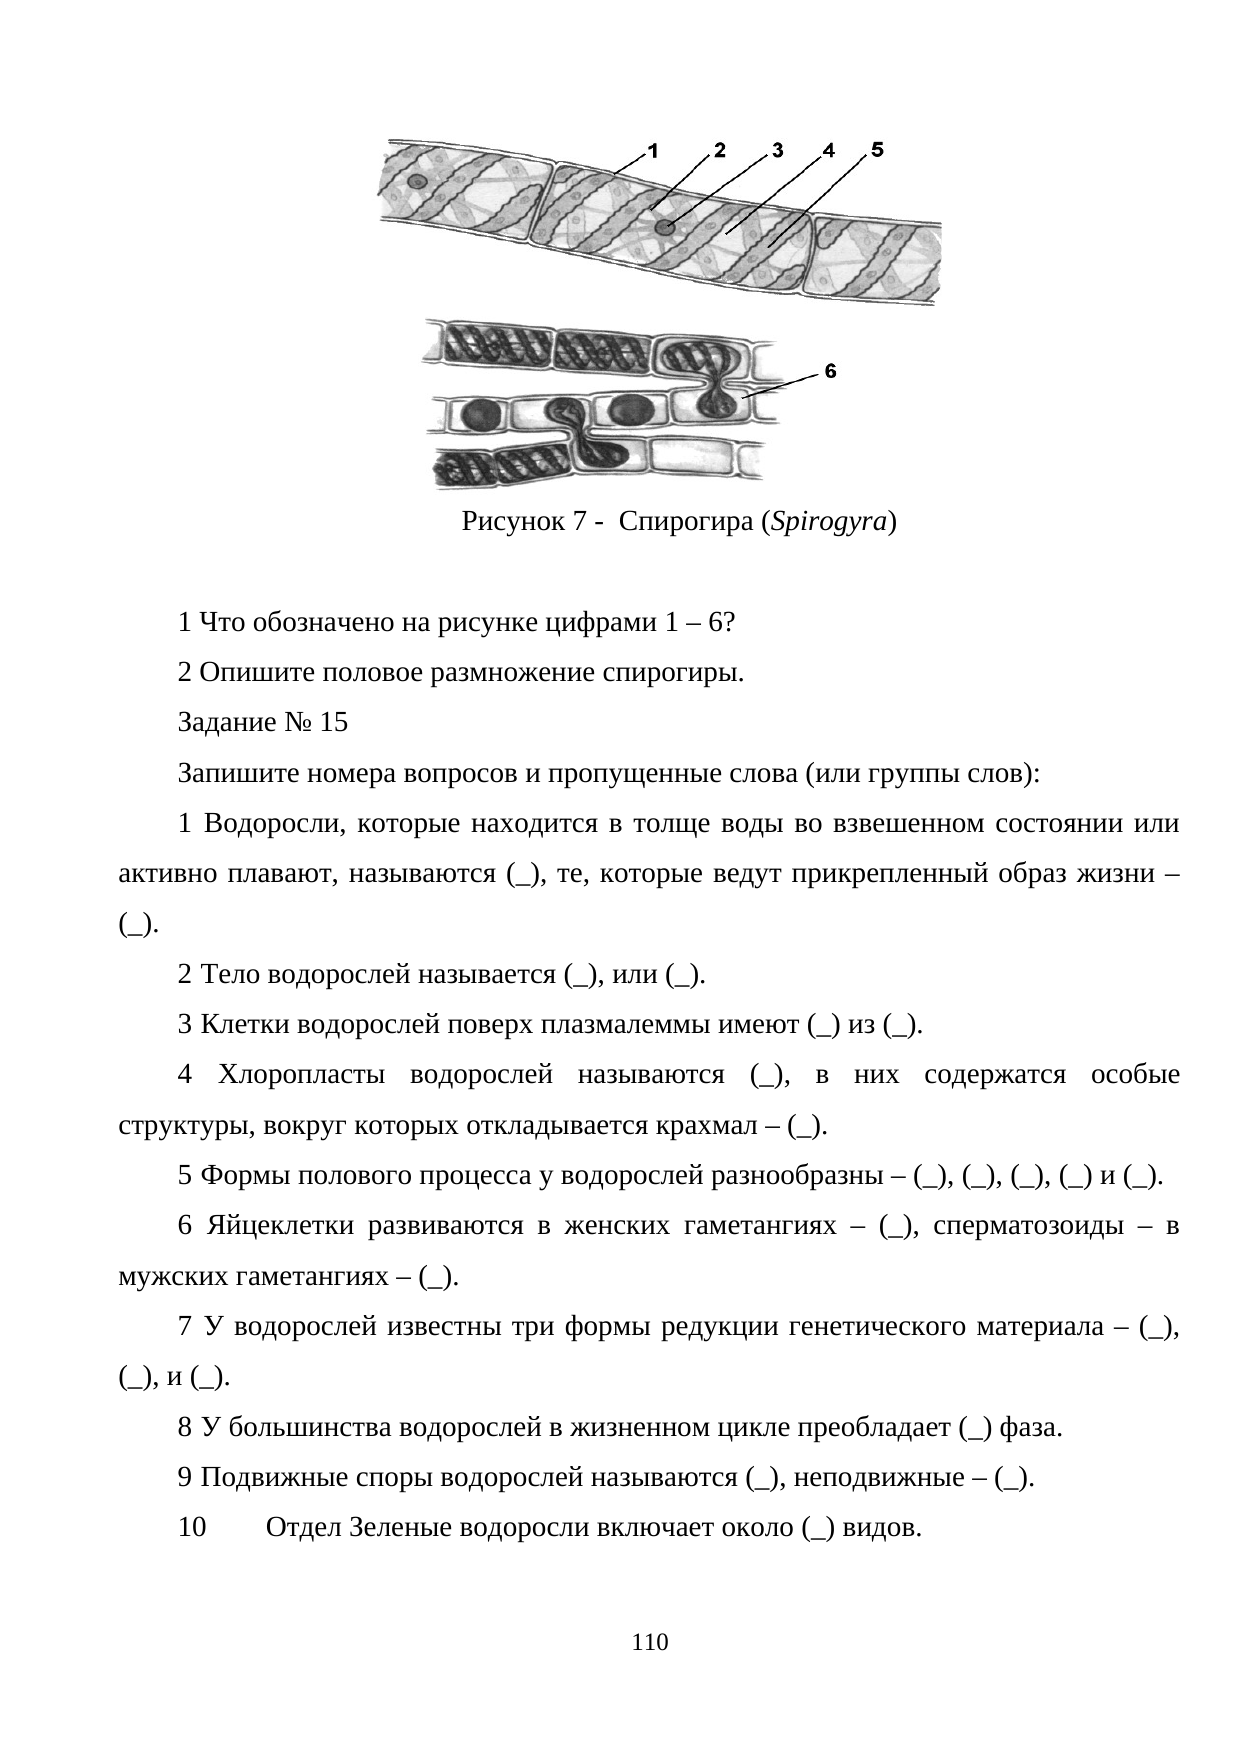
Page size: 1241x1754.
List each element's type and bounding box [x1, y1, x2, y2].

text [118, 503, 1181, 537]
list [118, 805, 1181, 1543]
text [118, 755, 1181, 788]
picture [363, 118, 942, 504]
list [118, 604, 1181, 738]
